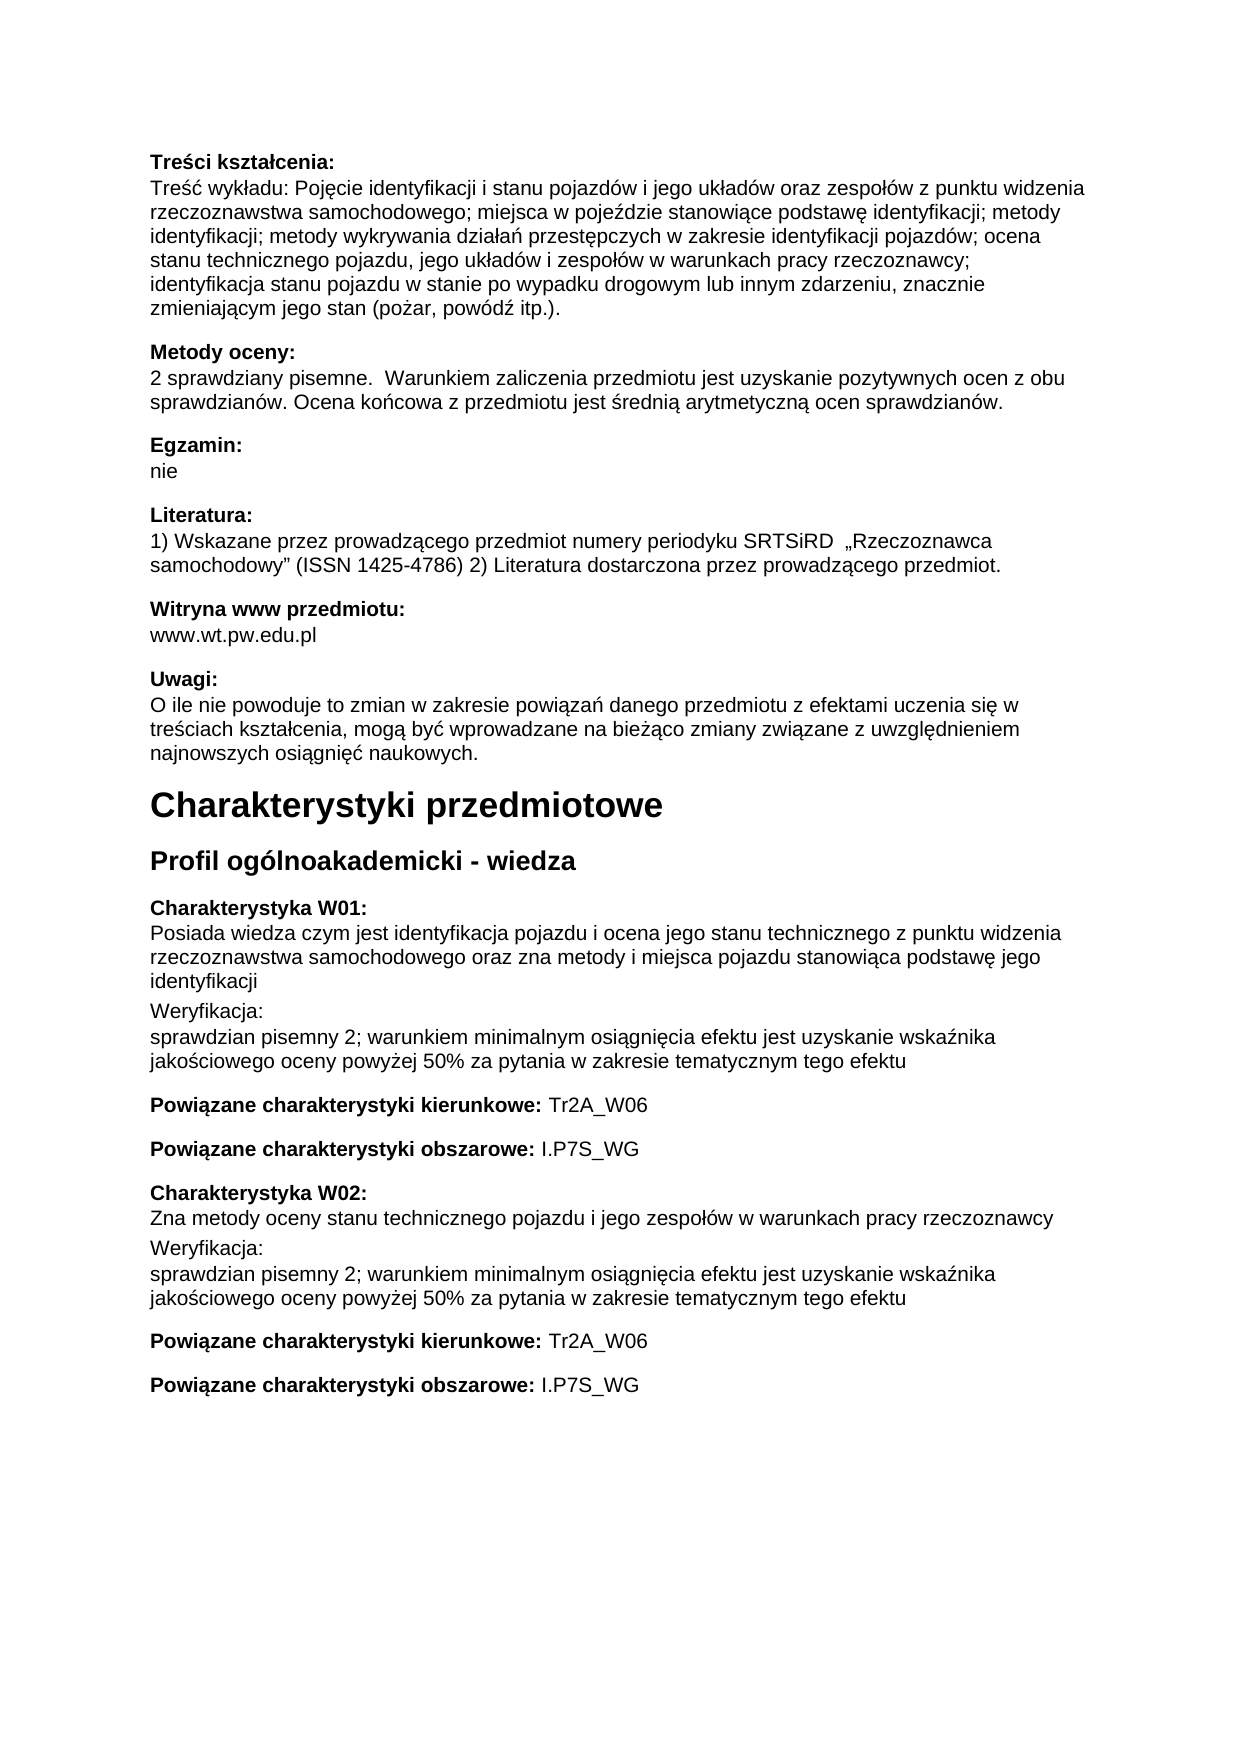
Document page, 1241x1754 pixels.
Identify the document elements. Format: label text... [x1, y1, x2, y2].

text Uwagi: [150, 667, 1090, 691]
text Charakterystyka W01: [150, 896, 1090, 920]
text O ile nie powoduje to zmian w zakresie powiązań danego przedmiotu z efektami uczenia się w treściach kształcenia, mogą być wprowadzane na bieżąco zmiany związane z uwzględnieniem najnowszych osiągnięć naukowych. [150, 693, 1090, 764]
text Metody oceny: [150, 339, 1090, 363]
text Powiązane charakterystyki kierunkowe: Tr2A_W06 [150, 1093, 1090, 1117]
text Weryfikacja: [150, 1236, 1090, 1259]
text Egzamin: [150, 433, 1090, 457]
text 1) Wskazane przez prowadzącego przedmiot numery periodyku SRTSiRD „Rzeczoznawca samochodowy” (ISSN 1425-4786) 2) Literatura dostarczona przez prowadzącego przedmiot. [150, 529, 1090, 577]
text sprawdzian pisemny 2; warunkiem minimalnym osiągnięcia efektu jest uzyskanie wskaźnika jakościowego oceny powyżej 50% za pytania w zakresie tematycznym tego efektu [150, 1025, 1090, 1073]
text Powiązane charakterystyki obszarowe: I.P7S_WG [150, 1137, 1090, 1161]
subtitle Charakterystyki przedmiotowe [150, 784, 1090, 825]
text Treści kształcenia: [150, 150, 1090, 174]
text Charakterystyka W02: [150, 1180, 1090, 1204]
text sprawdzian pisemny 2; warunkiem minimalnym osiągnięcia efektu jest uzyskanie wskaźnika jakościowego oceny powyżej 50% za pytania w zakresie tematycznym tego efektu [150, 1262, 1090, 1309]
text Literatura: [150, 503, 1090, 527]
text Treść wykładu: Pojęcie identyfikacji i stanu pojazdów i jego układów oraz zespołów z punktu widzenia rzeczoznawstwa samochodowego; miejsca w pojeździe stanowiące podstawę identyfikacji; metody identyfikacji; metody wykrywania działań przestępczych w zakresie identyfikacji pojazdów; ocena stanu technicznego pojazdu, jego układów i zespołów w warunkach pracy rzeczoznawcy; identyfikacja stanu pojazdu w stanie po wypadku drogowym lub innym zdarzeniu, znacznie zmieniającym jego stan (pożar, powódź itp.). [150, 176, 1090, 320]
text 2 sprawdziany pisemne. Warunkiem zaliczenia przedmiotu jest uzyskanie pozytywnych ocen z obu sprawdzianów. Ocena końcowa z przedmiotu jest średnią arytmetyczną ocen sprawdzianów. [150, 366, 1090, 413]
text Powiązane charakterystyki kierunkowe: Tr2A_W06 [150, 1329, 1090, 1353]
text Powiązane charakterystyki obszarowe: I.P7S_WG [150, 1373, 1090, 1397]
text Zna metody oceny stanu technicznego pojazdu i jego zespołów w warunkach pracy rzeczoznawcy [150, 1205, 1090, 1229]
text Posiada wiedza czym jest identyfikacja pojazdu i ocena jego stanu technicznego z punktu widzenia rzeczoznawstwa samochodowego oraz zna metody i miejsca pojazdu stanowiąca podstawę jego identyfikacji [150, 921, 1090, 993]
text Weryfikacja: [150, 999, 1090, 1023]
text Witryna www przedmiotu: [150, 597, 1090, 621]
text nie [150, 459, 1090, 483]
subtitle Profil ogólnoakademicki - wiedza [150, 845, 1090, 876]
text www.wt.pw.edu.pl [150, 623, 1090, 647]
